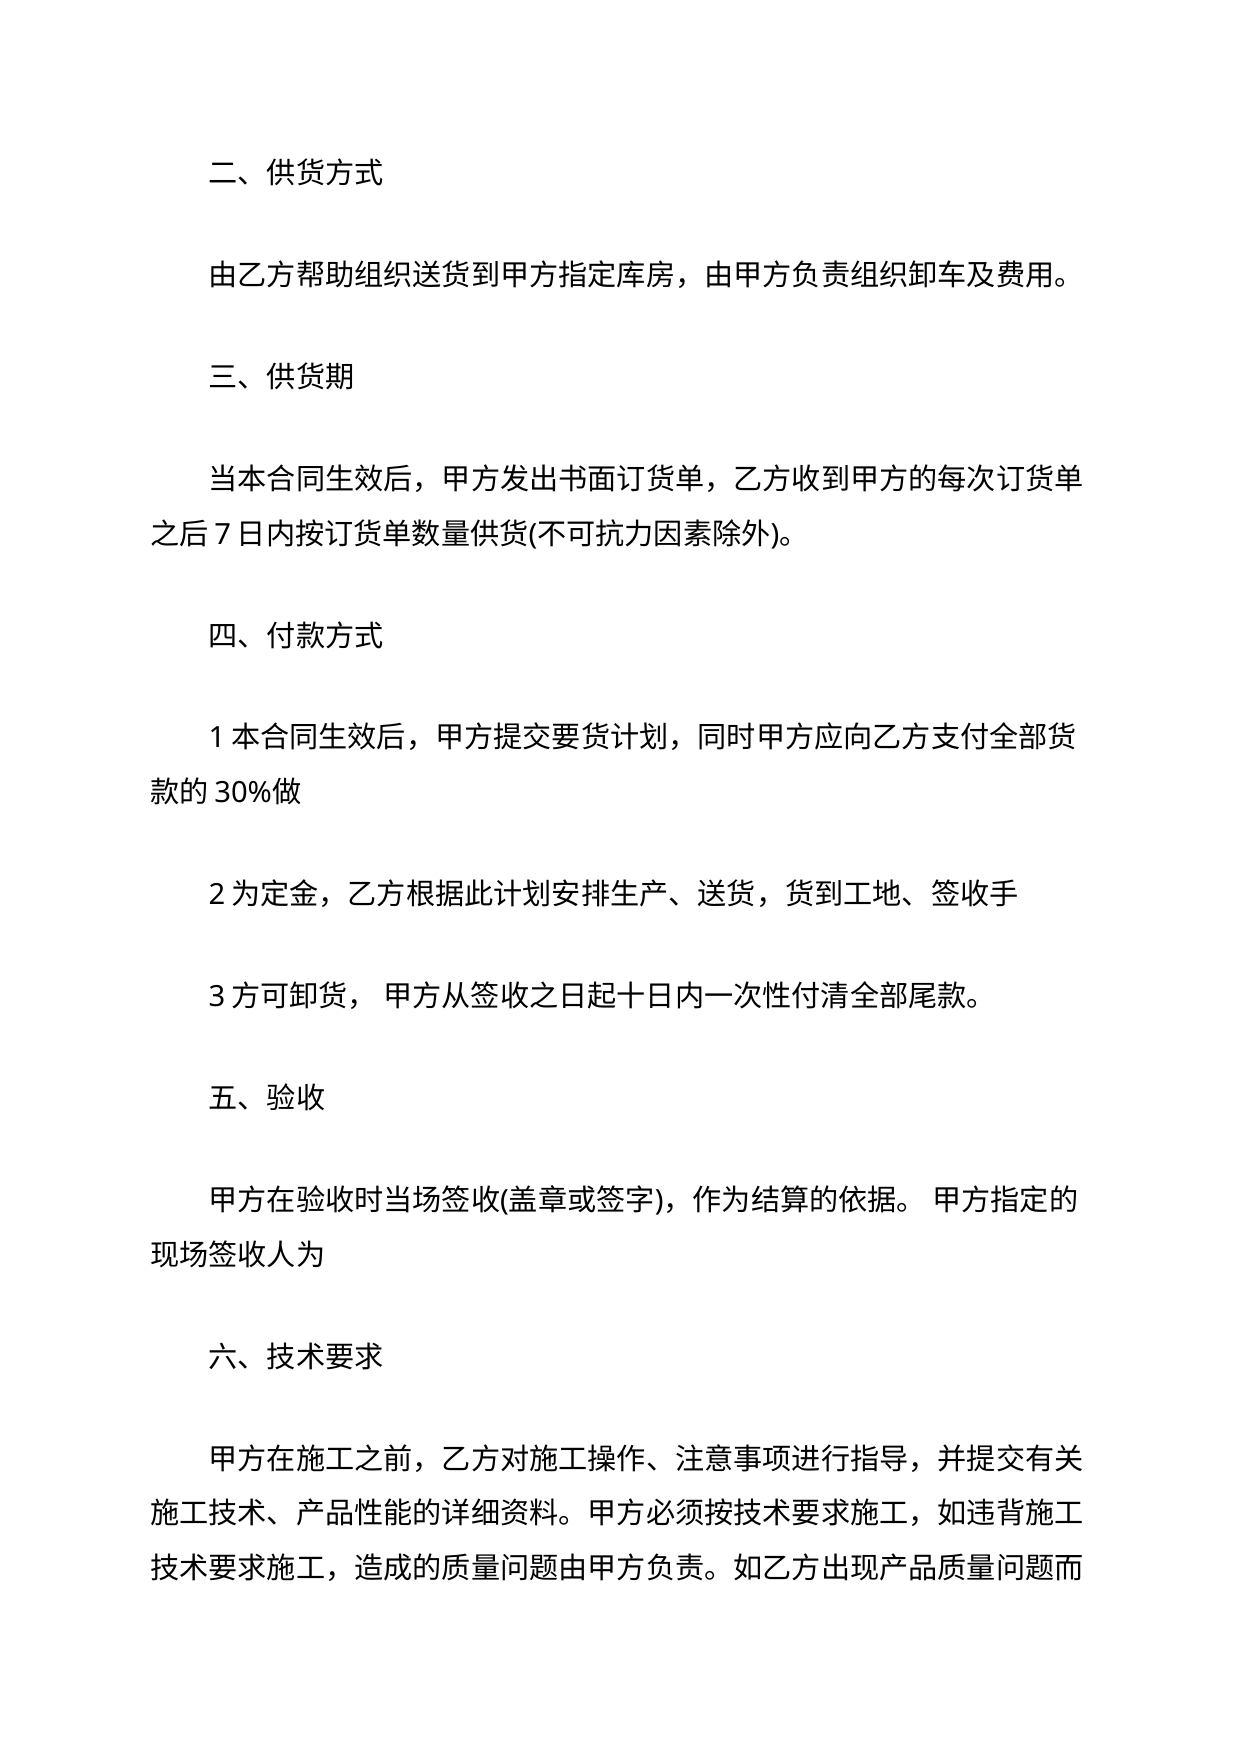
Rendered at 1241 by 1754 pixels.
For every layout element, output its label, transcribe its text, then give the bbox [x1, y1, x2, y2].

text 2为定金，乙方根据此计划安排生产、送货，货到工地、签收手 [150, 871, 1090, 913]
text 六、技术要求 [150, 1333, 1090, 1376]
text 由乙方帮助组织送货到甲方指定库房，由甲方负责组织卸车及费用。 [150, 252, 1090, 294]
text 五、验收 [150, 1075, 1090, 1117]
text 四、付款方式 [150, 612, 1090, 654]
text 三、供货期 [150, 353, 1090, 396]
text 二、供货方式 [150, 150, 1090, 192]
text 1本合同生效后，甲方提交要货计划，同时甲方应向乙方支付全部货款的30%做 [150, 714, 1090, 811]
text 3方可卸货， 甲方从签收之日起十日内一次性付清全部尾款。 [150, 973, 1090, 1015]
text 当本合同生效后，甲方发出书面订货单，乙方收到甲方的每次订货单之后7日内按订货单数量供货(不可抗力因素除外)。 [150, 455, 1090, 553]
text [150, 1435, 1090, 1587]
text 甲方在验收时当场签收(盖章或签字)，作为结算的依据。 甲方指定的现场签收人为 [150, 1177, 1090, 1274]
